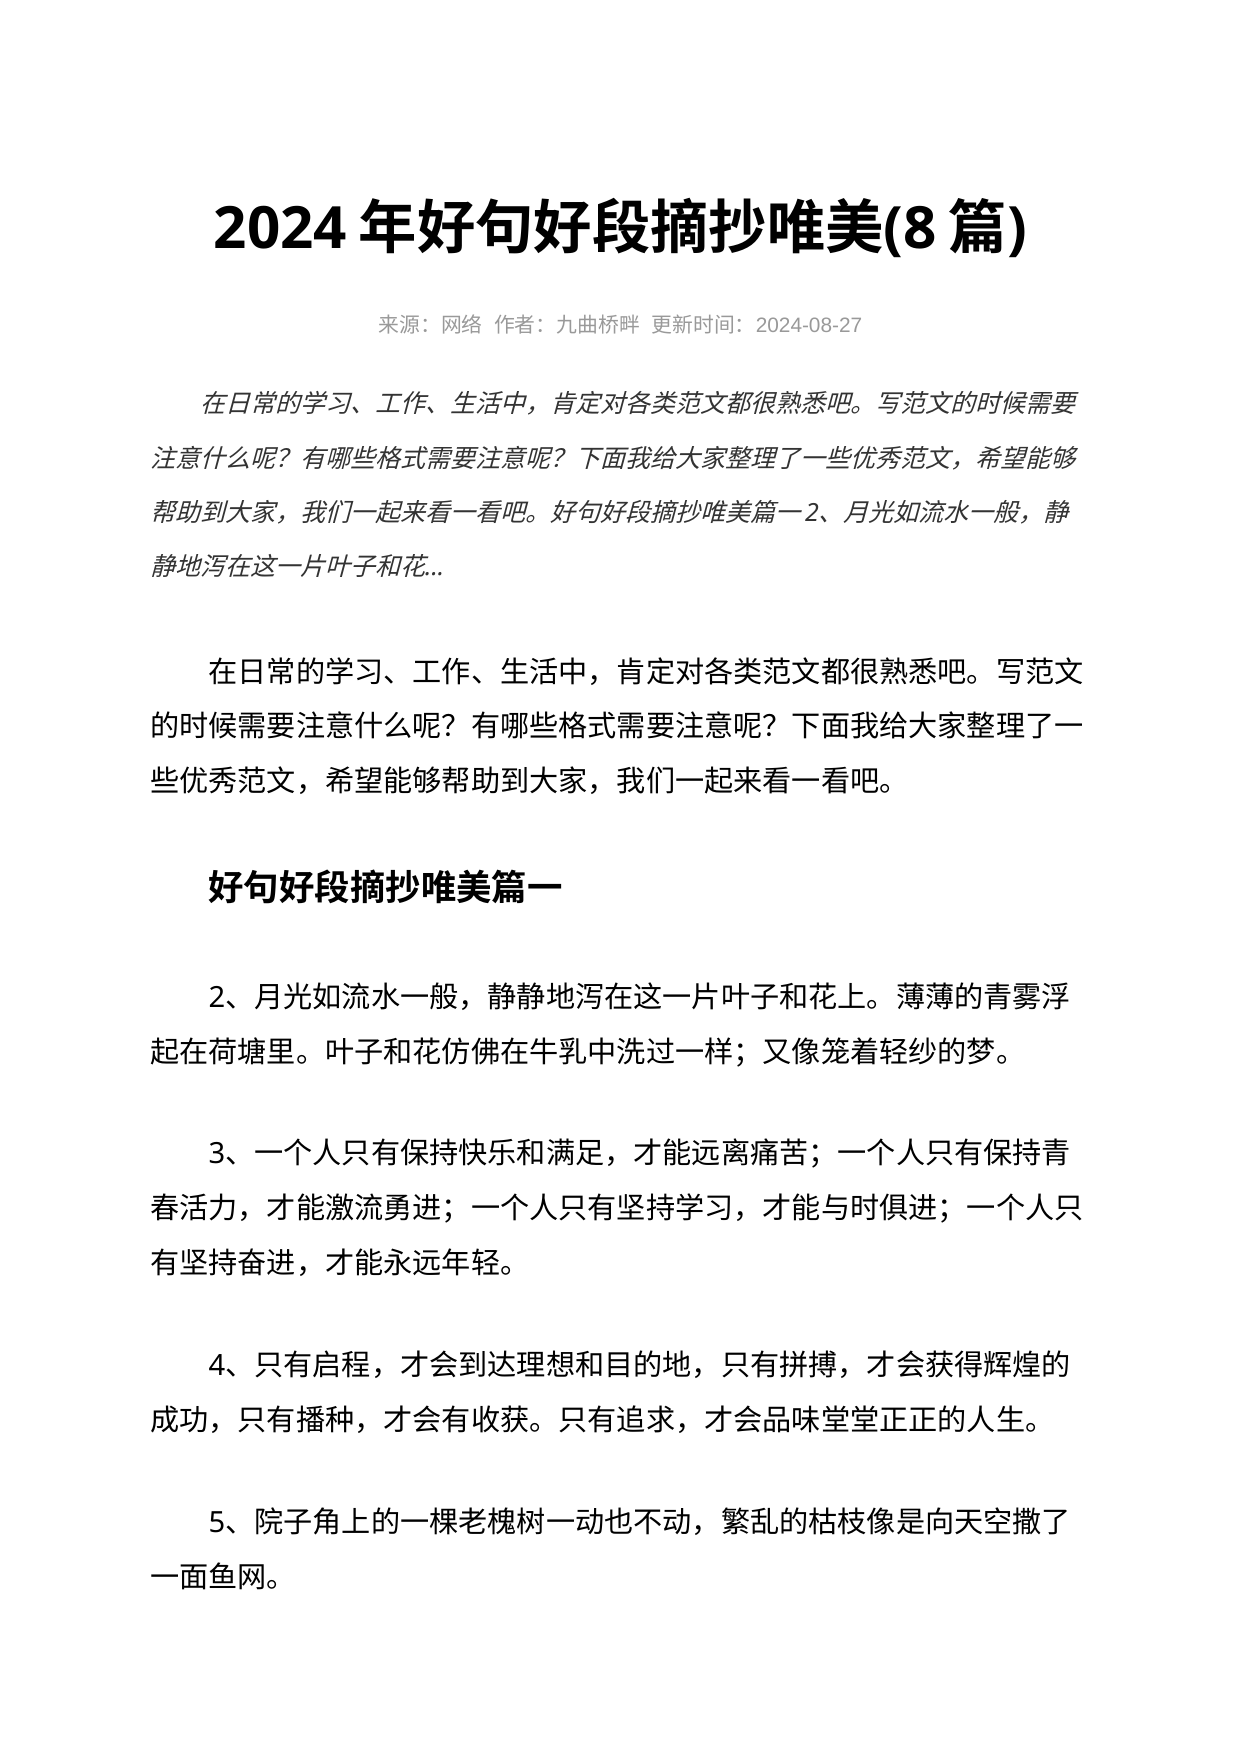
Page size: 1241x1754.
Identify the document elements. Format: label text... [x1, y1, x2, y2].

text 4、只有启程，才会到达理想和目的地，只有拼搏，才会获得辉煌的成功，只有播种，才会有收获。只有追求，才会品味堂堂正正的人生。 [150, 1342, 1090, 1439]
text 在日常的学习、工作、生活中，肯定对各类范文都很熟悉吧。写范文的时候需要注意什么呢？有哪些格式需要注意呢？下面我给大家整理了一些优秀范文，希望能够帮助到大家，我们一起来看一看吧。 [150, 648, 1090, 800]
text 3、一个人只有保持快乐和满足，才能远离痛苦；一个人只有保持青春活力，才能激流勇进；一个人只有坚持学习，才能与时俱进；一个人只有坚持奋进，才能永远年轻。 [150, 1130, 1090, 1282]
text 5、院子角上的一棵老槐树一动也不动，繁乱的枯枝像是向天空撒了一面鱼网。 [150, 1498, 1090, 1596]
text 来源：网络 作者：九曲桥畔 更新时间：2024-08-27 [150, 313, 1090, 337]
subtitle 2024年好句好段摘抄唯美(8篇) [150, 181, 1090, 266]
text 在日常的学习、工作、生活中，肯定对各类范文都很熟悉吧。写范文的时候需要注意什么呢？有哪些格式需要注意呢？下面我给大家整理了一些优秀范文，希望能够帮助到大家，我们一起来看一看吧。好句好段摘抄唯美篇一2、月光如流水一般，静静地泻在这一片叶子和花... [150, 384, 1090, 583]
text 好句好段摘抄唯美篇一 [150, 860, 1090, 911]
text 2、月光如流水一般，静静地泻在这一片叶子和花上。薄薄的青雾浮起在荷塘里。叶子和花仿佛在牛乳中洗过一样；又像笼着轻纱的梦。 [150, 973, 1090, 1070]
